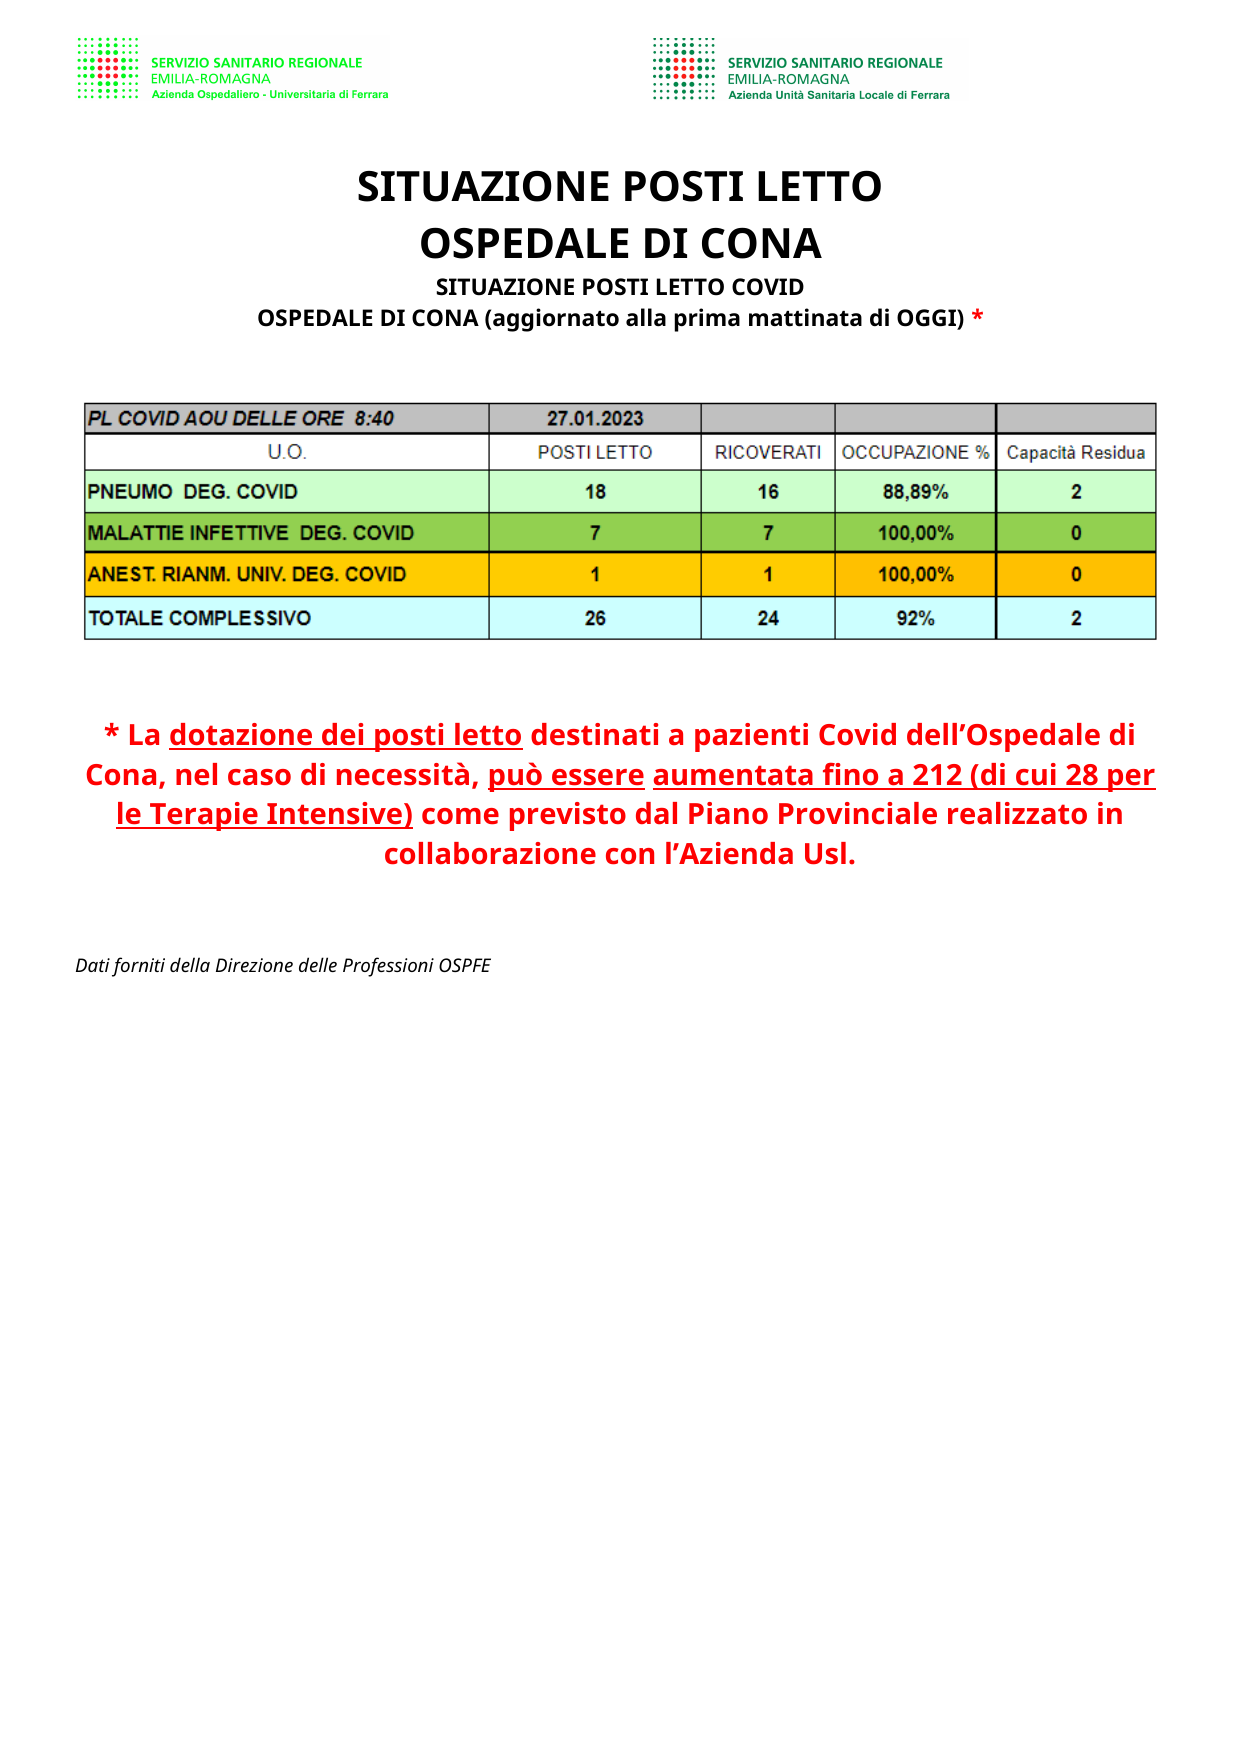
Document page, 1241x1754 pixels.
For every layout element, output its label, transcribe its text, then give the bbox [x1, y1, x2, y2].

picture [653, 38, 969, 101]
text SITUAZIONE POSTI LETTO COVID [75, 270, 1165, 302]
text SITUAZIONE POSTI LETTO [75, 157, 1165, 214]
text Dati forniti della Direzione delle Professioni OSPFE [75, 952, 1165, 978]
text * La dotazione dei posti letto destinati a pazienti Covid dell’Ospedale di Cona, nel caso di necessità, può essere aumentata fino a 212 (di cui 28 per le Terapie Intensive) come previsto dal Piano Provinciale realizzato in collaborazione con l’Azienda Usl. [75, 714, 1165, 873]
picture [75, 35, 391, 101]
text OSPEDALE DI CONA [75, 214, 1165, 270]
picture [75, 395, 1166, 652]
text OSPEDALE DI CONA (aggiornato alla prima mattinata di OGGI) * [75, 302, 1165, 333]
